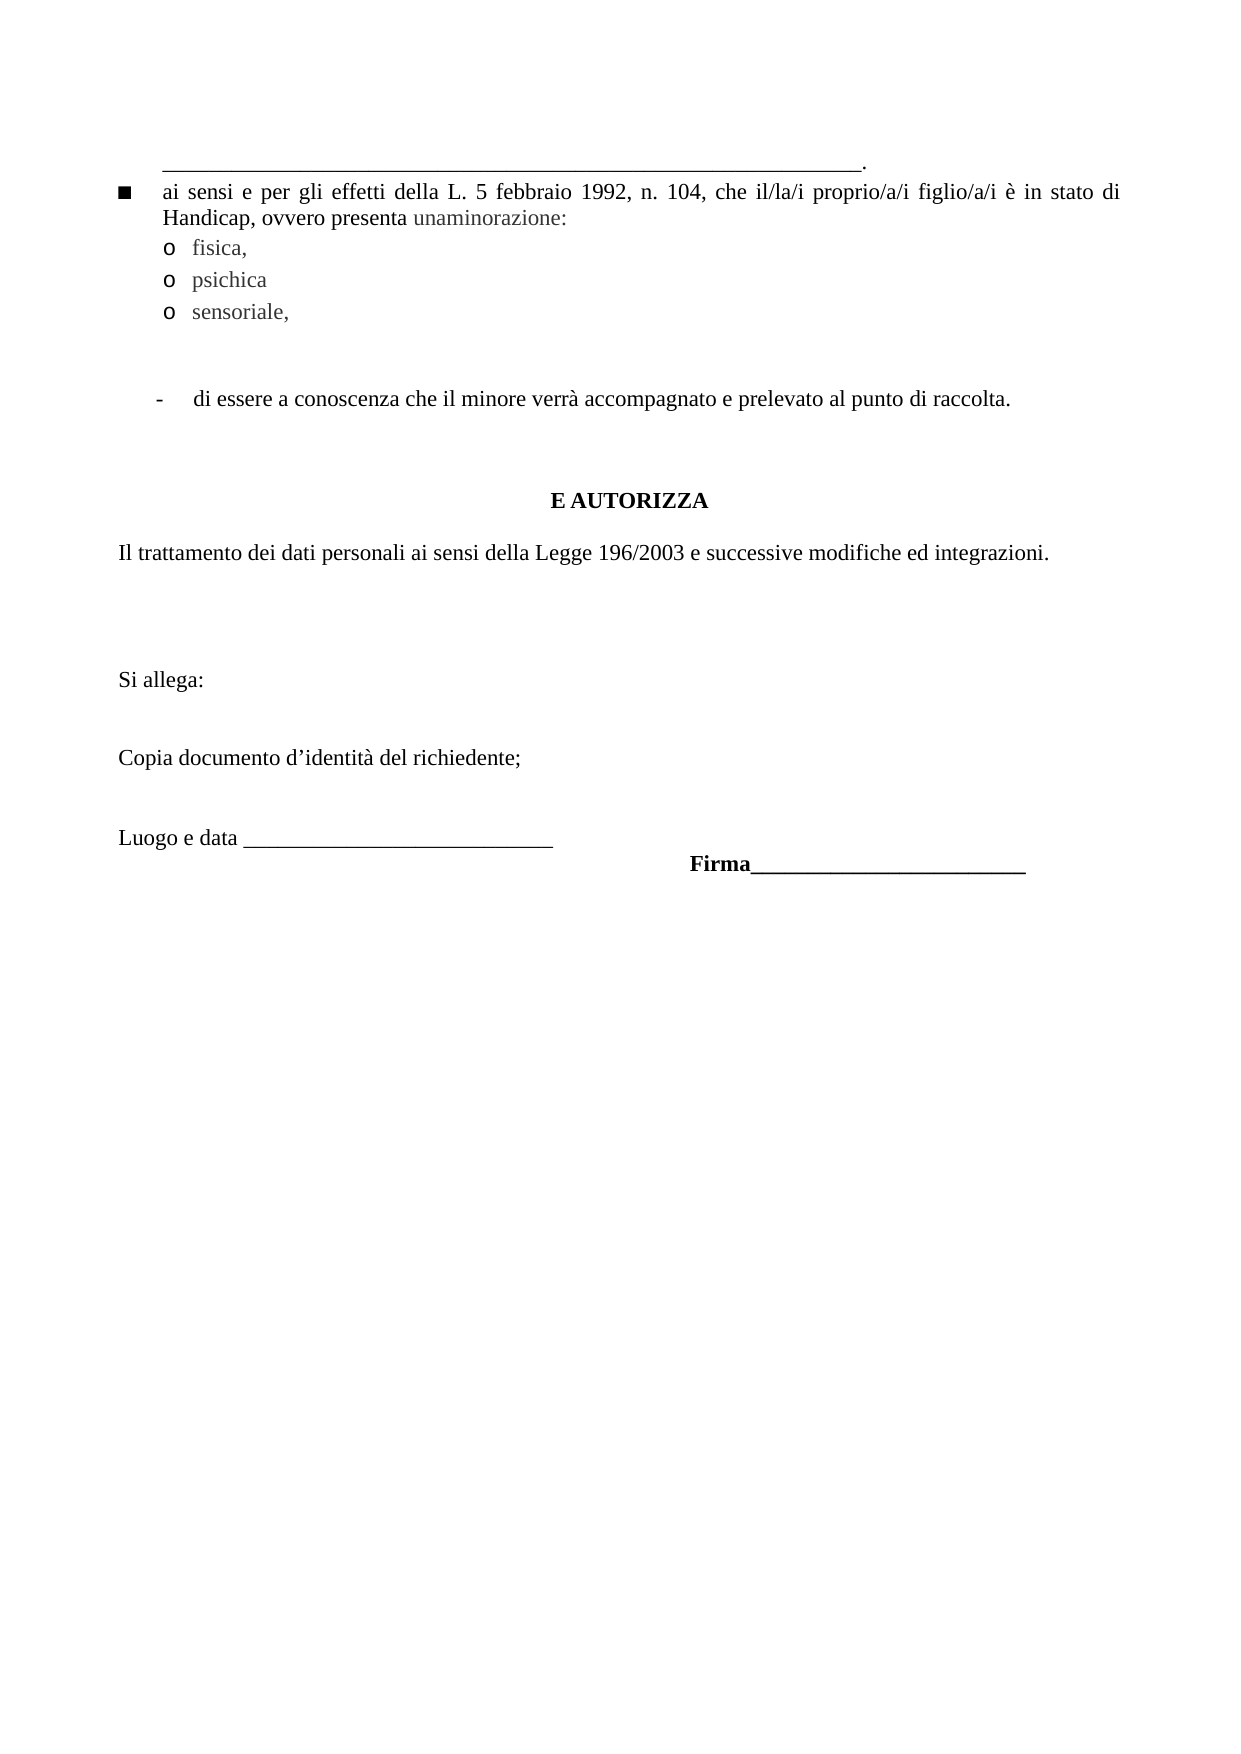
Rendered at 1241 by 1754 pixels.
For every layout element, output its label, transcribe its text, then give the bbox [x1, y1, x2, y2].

list di essere a conoscenza che il minore verrà accompagnato e prelevato al punto di raccolta. [156, 382, 1122, 412]
text E AUTORIZZA [528, 488, 1122, 514]
list psichica [162, 266, 1122, 294]
list ai sensi e per gli effetti della L. 5 febbraio 1992, n. 104, che il/la/i proprio/a/i figlio/a/i è in stato di Handicap, ovvero presenta unaminorazione: [118, 178, 1122, 231]
text Copia documento d’identità del richiedente; [118, 744, 1122, 770]
text Firma________________________ [593, 851, 1122, 877]
text Luogo e data ___________________________ [118, 825, 876, 850]
text _____________________________________________________________. [162, 148, 1122, 174]
text Il trattamento dei dati personali ai sensi della Legge 196/2003 e successive modifiche ed integrazioni. [118, 539, 1094, 565]
list fisica, [162, 234, 1122, 262]
text Si allega: [118, 667, 1122, 693]
list sensoriale, [162, 298, 1122, 326]
